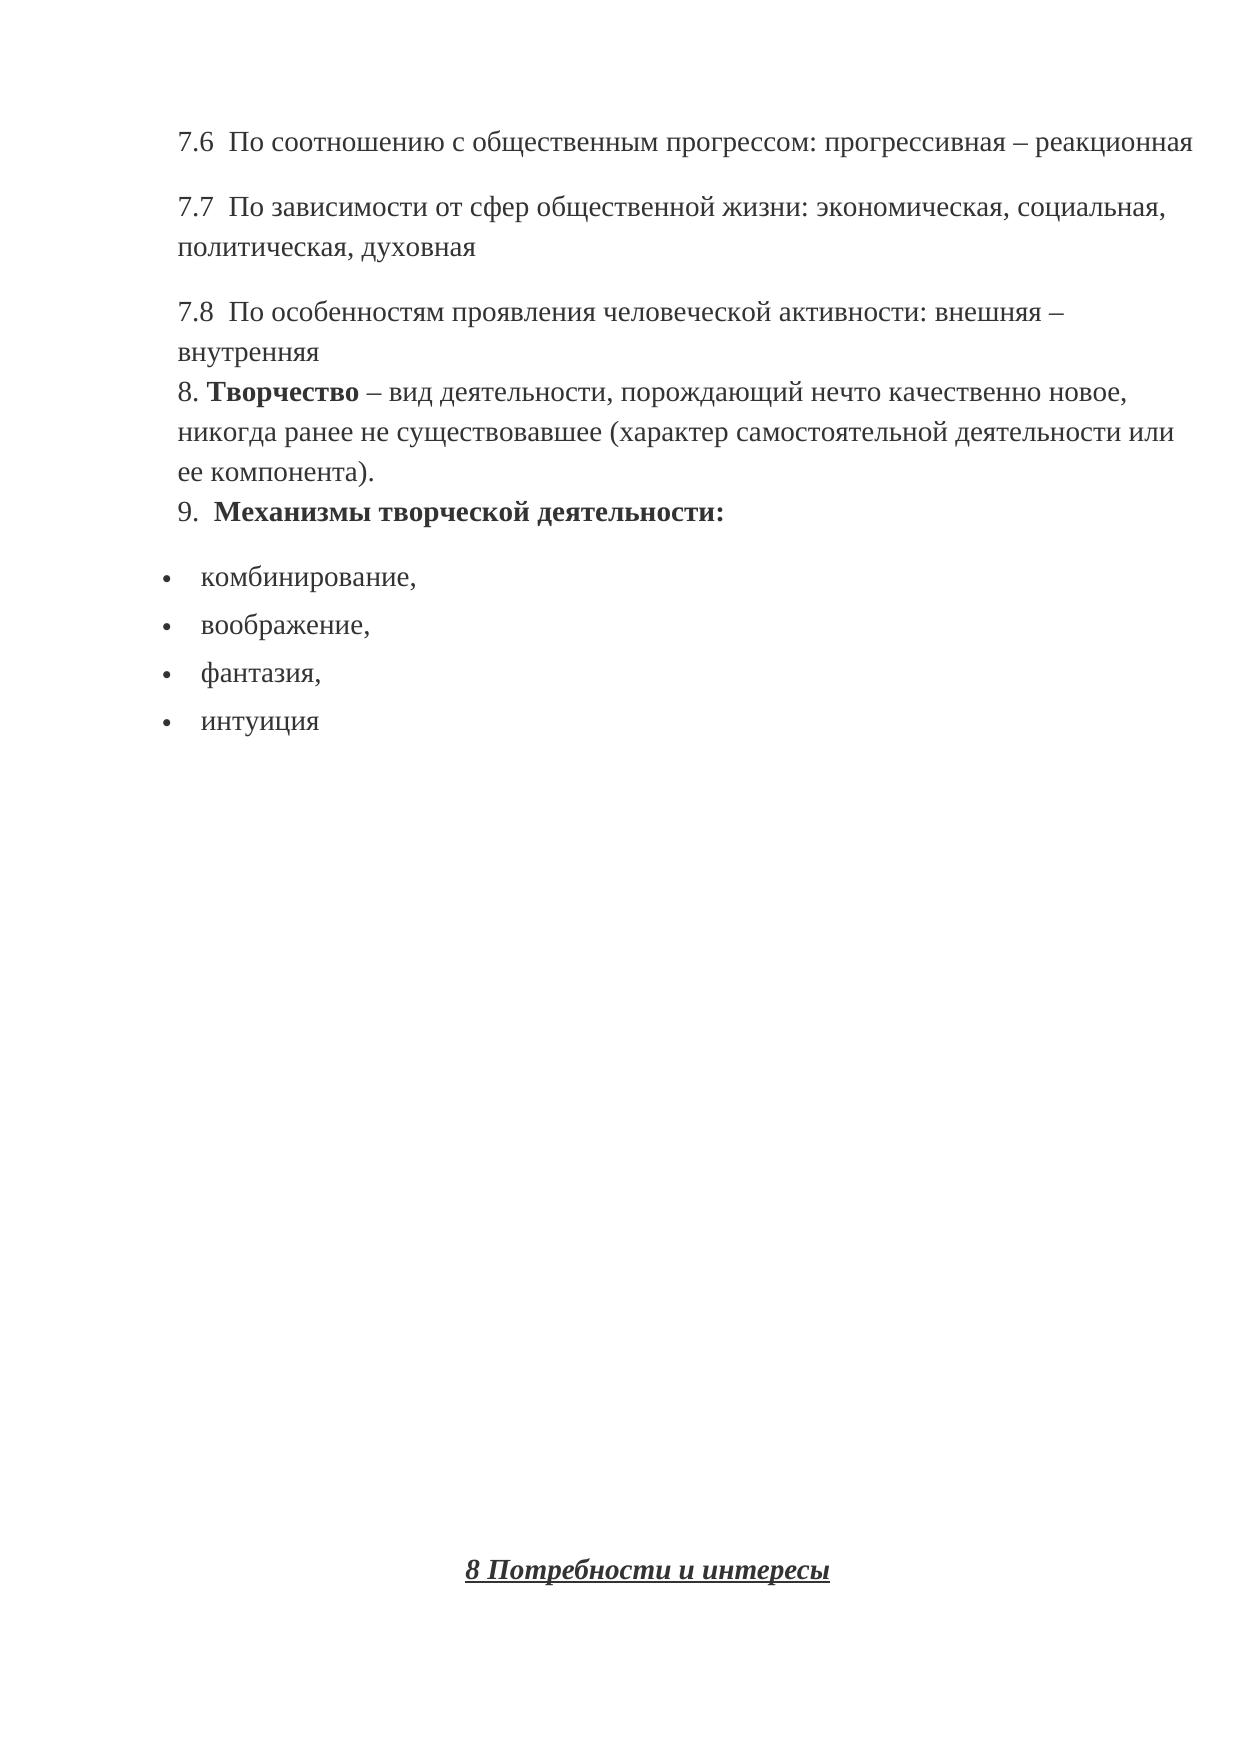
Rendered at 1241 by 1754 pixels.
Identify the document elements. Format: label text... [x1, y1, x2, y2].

list комбинирование, [163, 553, 1173, 593]
text 7.7 По зависимости от сфер общественной жизни: экономическая, социальная, политическая, духовная [177, 183, 1196, 263]
text 8 Потребности и интересы [177, 1552, 1118, 1586]
list воображение, [163, 601, 1173, 641]
text 7.6 По соотношению с общественным прогрессом: прогрессивная – реакционная [177, 118, 1196, 158]
text 7.8 По особенностям проявления человеческой активности: внешняя – внутренняя 8. Творчество – вид деятельности, порождающий нечто качественно новое, никогда ранее не существовавшее (характер самостоятельной деятельности или ее компонента). 9. Механизмы творческой деятельности: [177, 288, 1196, 528]
list фантазия, [163, 649, 1173, 689]
list интуиция [163, 697, 1173, 737]
